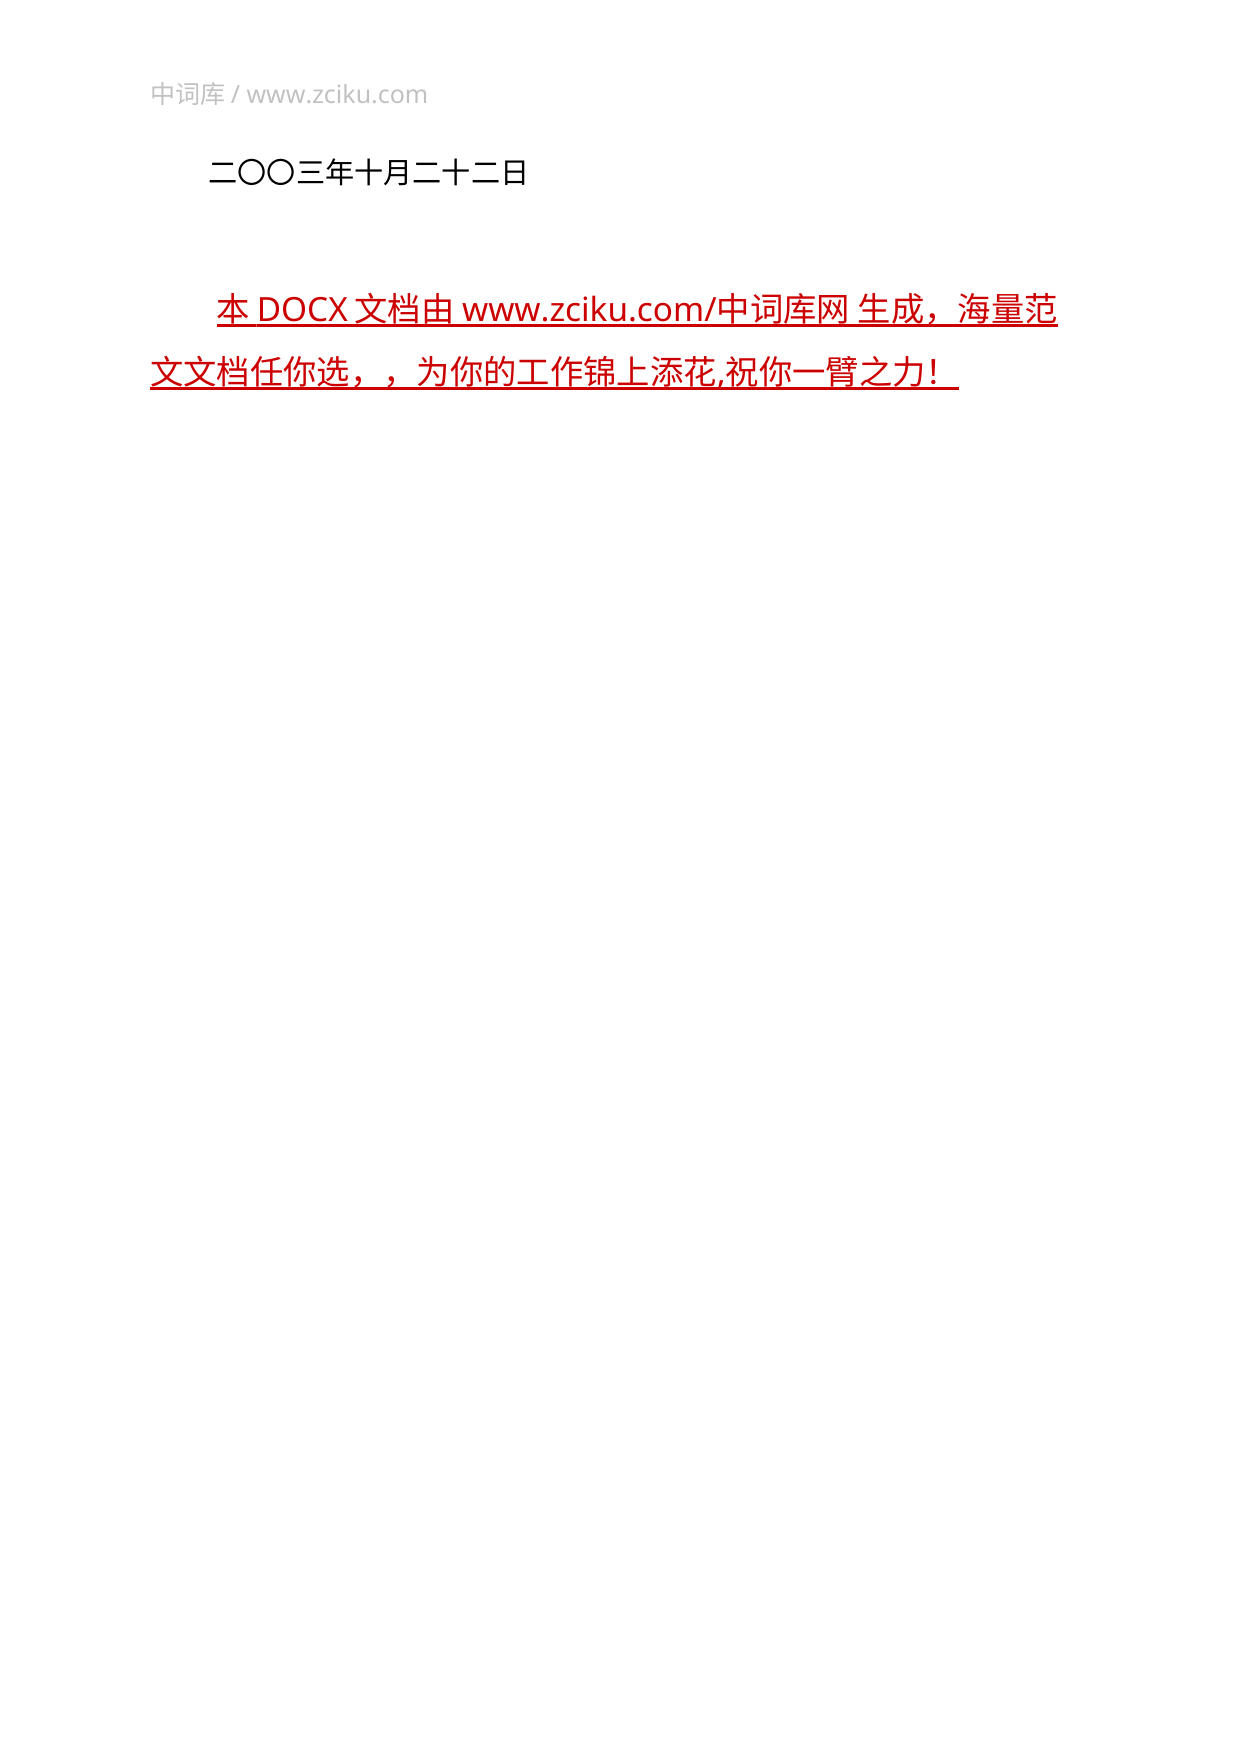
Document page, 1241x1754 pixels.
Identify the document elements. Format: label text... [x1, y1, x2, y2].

text 二〇〇三年十月二十二日 [150, 150, 1090, 192]
text 本DOCX文档由 www.zciku.com/中词库网 生成，海量范文文档任你选，，为你的工作锦上添花,祝你一臂之力！ [150, 283, 1090, 394]
